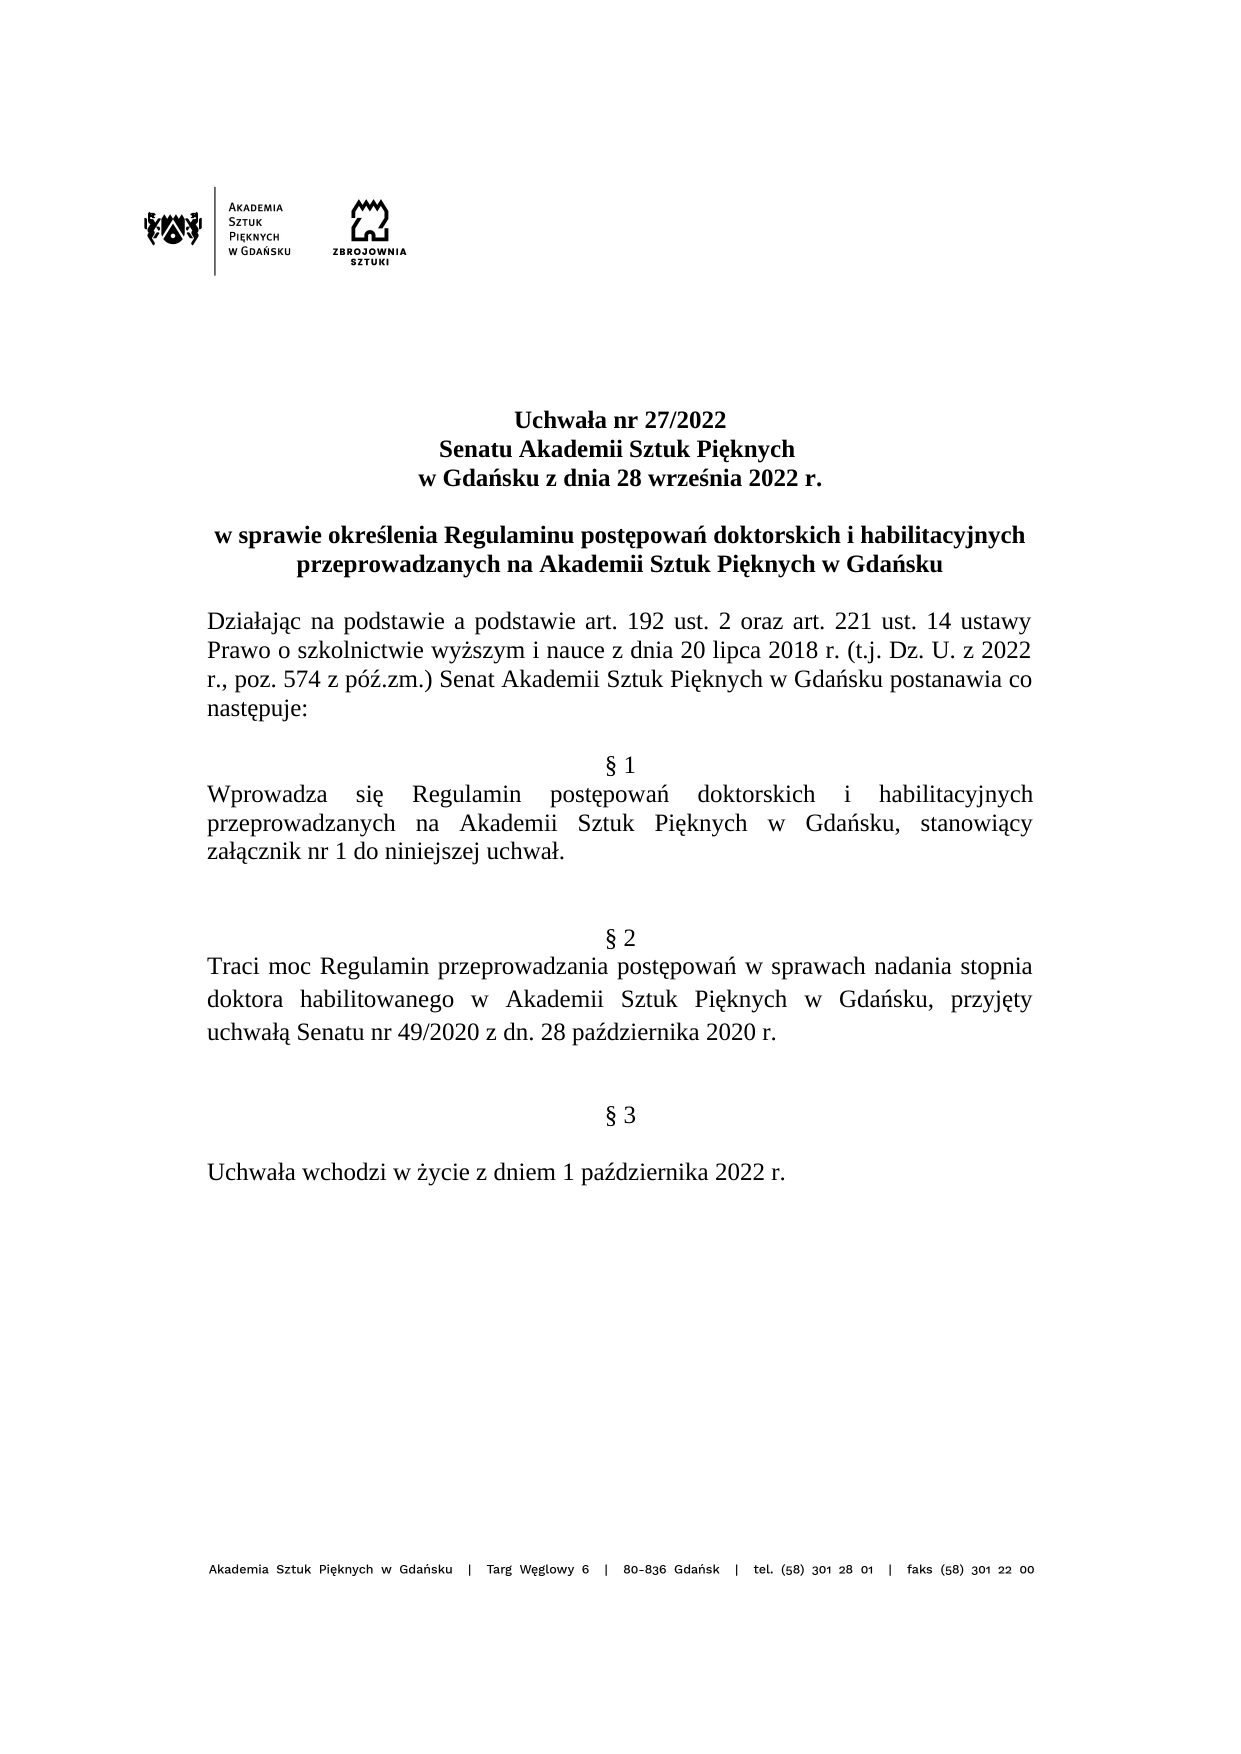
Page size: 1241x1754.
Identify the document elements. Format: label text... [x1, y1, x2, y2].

text Działając na podstawie a podstawie art. 192 ust. 2 oraz art. 221 ust. 14 ustawy Prawo o szkolnictwie wyższym i nauce z dnia 20 lipca 2018 r. (t.j. Dz. U. z 2022 r., poz. 574 z póź.zm.) Senat Akademii Sztuk Pięknych w Gdańsku postanawia co następuje: [207, 606, 1033, 721]
text Traci moc Regulamin przeprowadzania postępowań w sprawach nadania stopnia doktora habilitowanego w Akademii Sztuk Pięknych w Gdańsku, przyjęty uchwałą Senatu nr 49/2020 z dn. 28 października 2020 r. [207, 951, 1033, 1046]
picture [6, 1, 1241, 296]
text w sprawie określenia Regulaminu postępowań doktorskich i habilitacyjnych przeprowadzanych na Akademii Sztuk Pięknych w Gdańsku [207, 520, 1033, 578]
text Wprowadza się Regulamin postępowań doktorskich i habilitacyjnych przeprowadzanych na Akademii Sztuk Pięknych w Gdańsku, stanowiący załącznik nr 1 do niniejszej uchwał. [207, 779, 1033, 865]
text § 3 [207, 1100, 1033, 1129]
text Uchwała nr 27/2022 [207, 405, 1033, 434]
text Senatu Akademii Sztuk Pięknych w Gdańsku z dnia 28 września 2022 r. [207, 434, 1033, 491]
text § 1 [207, 750, 1033, 779]
picture [1, 1517, 1241, 1754]
text Uchwała wchodzi w życie z dniem 1 października 2022 r. [207, 1157, 1033, 1186]
text § 2 [207, 923, 1033, 951]
